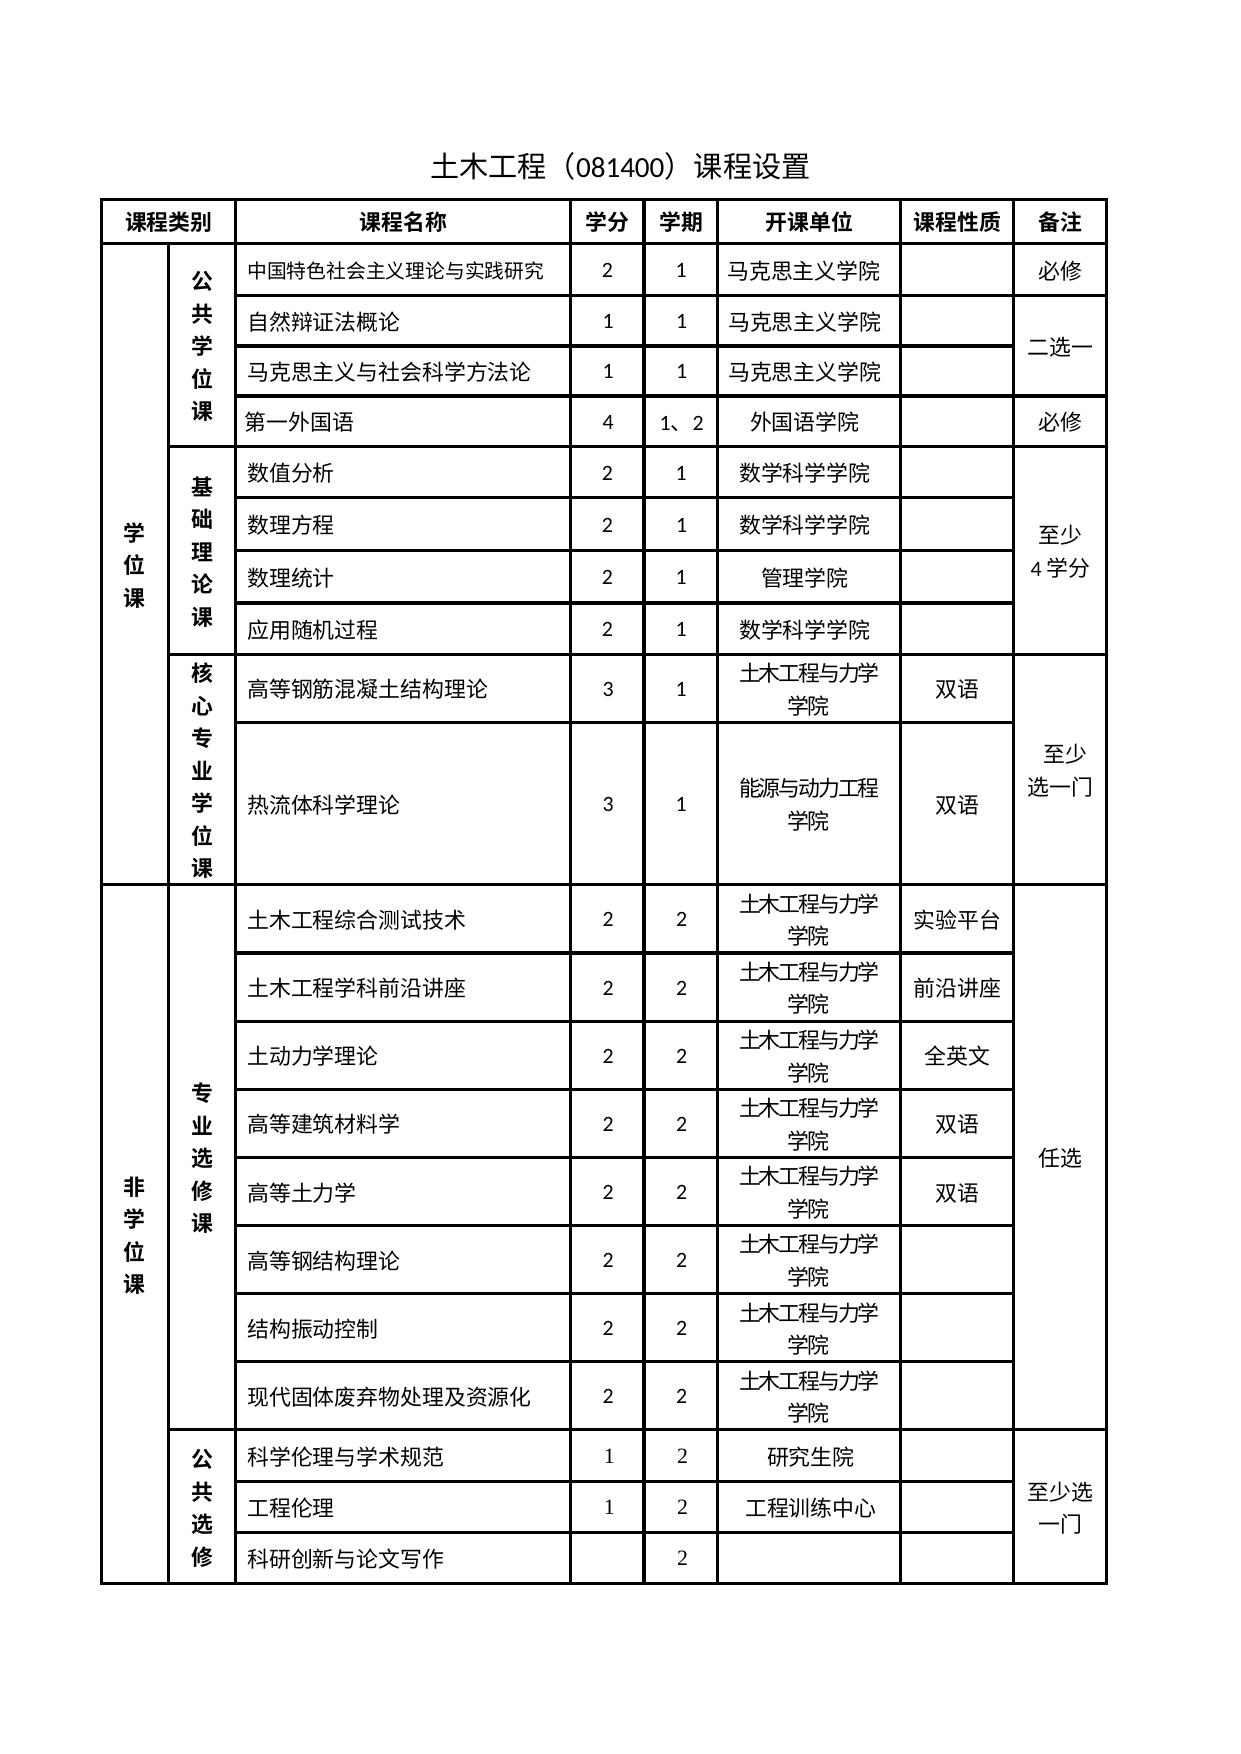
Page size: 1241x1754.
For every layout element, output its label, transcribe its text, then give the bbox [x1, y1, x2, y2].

table_cell 2 [572, 1091, 642, 1156]
table_cell 双语 [902, 1159, 1012, 1224]
table_header 学分 [572, 201, 642, 242]
table_cell 数理方程 [237, 499, 569, 549]
table_header 课程性质 [902, 201, 1012, 242]
table_cell [902, 1483, 1012, 1531]
table_cell 1 [572, 348, 642, 394]
table_cell 1、2 [646, 398, 716, 445]
table_cell 研究生院 [719, 1431, 899, 1479]
table_cell 中国特色社会主义理论与实践研究 [237, 245, 569, 294]
table_cell 2 [646, 886, 716, 951]
table_cell 高等土力学 [237, 1159, 569, 1224]
table_cell 学 位 课 [103, 245, 167, 883]
table_cell 土木工程与力学学院 [719, 1227, 899, 1292]
table_cell 2 [572, 1227, 642, 1292]
table_cell 至少选一门 [1015, 1431, 1105, 1582]
table_cell [902, 1295, 1012, 1360]
table_cell 2 [646, 1431, 716, 1479]
table_cell 数学科学学院 [719, 499, 899, 549]
table_cell 2 [646, 1023, 716, 1088]
table_cell 二选一 [1015, 297, 1105, 394]
table_cell 马克思主义学院 [719, 348, 899, 394]
table_cell 土木工程学科前沿讲座 [237, 955, 569, 1019]
table_cell [902, 499, 1012, 549]
table_cell 公 共 选 修 课 [170, 1431, 234, 1582]
table_cell 数学科学学院 [719, 448, 899, 496]
table_cell 数值分析 [237, 448, 569, 496]
table_cell 专 业 选 修 课 [170, 886, 234, 1428]
table_cell [902, 448, 1012, 496]
table_cell [902, 245, 1012, 294]
table_cell [902, 348, 1012, 394]
table_cell [902, 605, 1012, 653]
table_cell 外国语学院 [719, 398, 899, 445]
table_cell 1 [646, 724, 716, 883]
table_cell 土木工程与力学学院 [719, 1091, 899, 1156]
table_cell [902, 297, 1012, 344]
table_cell 2 [646, 1363, 716, 1428]
table_cell 土木工程综合测试技术 [237, 886, 569, 951]
table_cell 土木工程与力学学院 [719, 1295, 899, 1360]
table_cell 高等钢结构理论 [237, 1227, 569, 1292]
table_cell 管理学院 [719, 552, 899, 601]
table_cell 全英文 [902, 1023, 1012, 1088]
table_cell 2 [646, 1483, 716, 1531]
table_cell 双语 [902, 656, 1012, 721]
table_cell 1 [646, 297, 716, 344]
table_cell 现代固体废弃物处理及资源化 [237, 1363, 569, 1428]
table_cell 马克思主义与社会科学方法论 [237, 348, 569, 394]
table_cell 3 [572, 724, 642, 883]
table_cell 第一外国语 [237, 398, 569, 445]
table_cell 1 [646, 245, 716, 294]
table_cell 科学伦理与学术规范 [237, 1431, 569, 1479]
table_cell 应用随机过程 [237, 605, 569, 653]
table_cell 1 [646, 656, 716, 721]
table_cell 1 [572, 1431, 642, 1479]
table_cell 必修 [1015, 245, 1105, 294]
table_cell 1 [646, 448, 716, 496]
table_cell 实验平台 [902, 886, 1012, 951]
table_cell 高等建筑材料学 [237, 1091, 569, 1156]
table_header 学期 [646, 201, 716, 242]
table_cell 2 [572, 955, 642, 1019]
table_cell 至少选一门 [1015, 656, 1105, 883]
table_cell [902, 398, 1012, 445]
table_cell [902, 1363, 1012, 1428]
table_cell 1 [572, 1483, 642, 1531]
table_cell 结构振动控制 [237, 1295, 569, 1360]
table_cell 任选 [1015, 886, 1105, 1428]
table_cell 2 [646, 1534, 716, 1582]
table_cell 科研创新与论文写作 [237, 1534, 569, 1582]
table_cell 双语 [902, 724, 1012, 883]
table_cell 高等钢筋混凝土结构理论 [237, 656, 569, 721]
table_header 课程类别 [103, 201, 234, 242]
table_cell 2 [572, 605, 642, 653]
table_cell 数理统计 [237, 552, 569, 601]
table_cell 前沿讲座 [902, 955, 1012, 1019]
table_cell 2 [572, 552, 642, 601]
table_cell 1 [572, 297, 642, 344]
table_cell 马克思主义学院 [719, 245, 899, 294]
table_cell [719, 1534, 899, 1582]
table_cell 2 [646, 955, 716, 1019]
table_cell 2 [572, 499, 642, 549]
table_cell 1 [646, 499, 716, 549]
table_cell [902, 1534, 1012, 1582]
table_cell 2 [646, 1159, 716, 1224]
table_cell 数学科学学院 [719, 605, 899, 653]
table_cell 2 [572, 1023, 642, 1088]
table_cell 至少 4学分 [1015, 448, 1105, 653]
table_cell 土木工程与力学学院 [719, 955, 899, 1019]
text 土木工程（081400）课程设置 [112, 132, 1128, 197]
table_cell 2 [572, 1295, 642, 1360]
table_cell 1 [646, 348, 716, 394]
table_cell 工程训练中心 [719, 1483, 899, 1531]
table_cell 2 [572, 1159, 642, 1224]
table_cell 非 学 位 课 [103, 886, 167, 1582]
table_cell 土木工程与力学学院 [719, 1363, 899, 1428]
table_cell [902, 1227, 1012, 1292]
table_cell 马克思主义学院 [719, 297, 899, 344]
table_cell 必修 [1015, 398, 1105, 445]
table_cell 土动力学理论 [237, 1023, 569, 1088]
table_cell 2 [646, 1091, 716, 1156]
table_cell 1 [646, 552, 716, 601]
table_cell [902, 1431, 1012, 1479]
table_cell 工程伦理 [237, 1483, 569, 1531]
table_cell 核 心 专 业 学 位 课 [170, 656, 234, 883]
table_cell 2 [572, 245, 642, 294]
table_cell 2 [572, 448, 642, 496]
table_cell [902, 552, 1012, 601]
table_header 课程名称 [237, 201, 569, 242]
table_cell 土木工程与力学学院 [719, 656, 899, 721]
table_cell 土木工程与力学学院 [719, 886, 899, 951]
table_cell 2 [572, 1363, 642, 1428]
table_cell 3 [572, 656, 642, 721]
table_cell 1 [646, 605, 716, 653]
table_header 开课单位 [719, 201, 899, 242]
table_cell 土木工程与力学学院 [719, 1159, 899, 1224]
table_header 备注 [1015, 201, 1105, 242]
table_cell 4 [572, 398, 642, 445]
table_cell 2 [646, 1227, 716, 1292]
table_cell 2 [646, 1295, 716, 1360]
table_cell 能源与动力工程学院 [719, 724, 899, 883]
table_cell 自然辩证法概论 [237, 297, 569, 344]
table_cell 公 共 学 位 课 [170, 245, 234, 445]
table_cell 土木工程与力学学院 [719, 1023, 899, 1088]
table_cell 基 础 理 论 课 [170, 448, 234, 653]
table_cell 2 [572, 886, 642, 951]
table_cell 热流体科学理论 [237, 724, 569, 883]
table_cell [572, 1534, 642, 1582]
table_cell 双语 [902, 1091, 1012, 1156]
